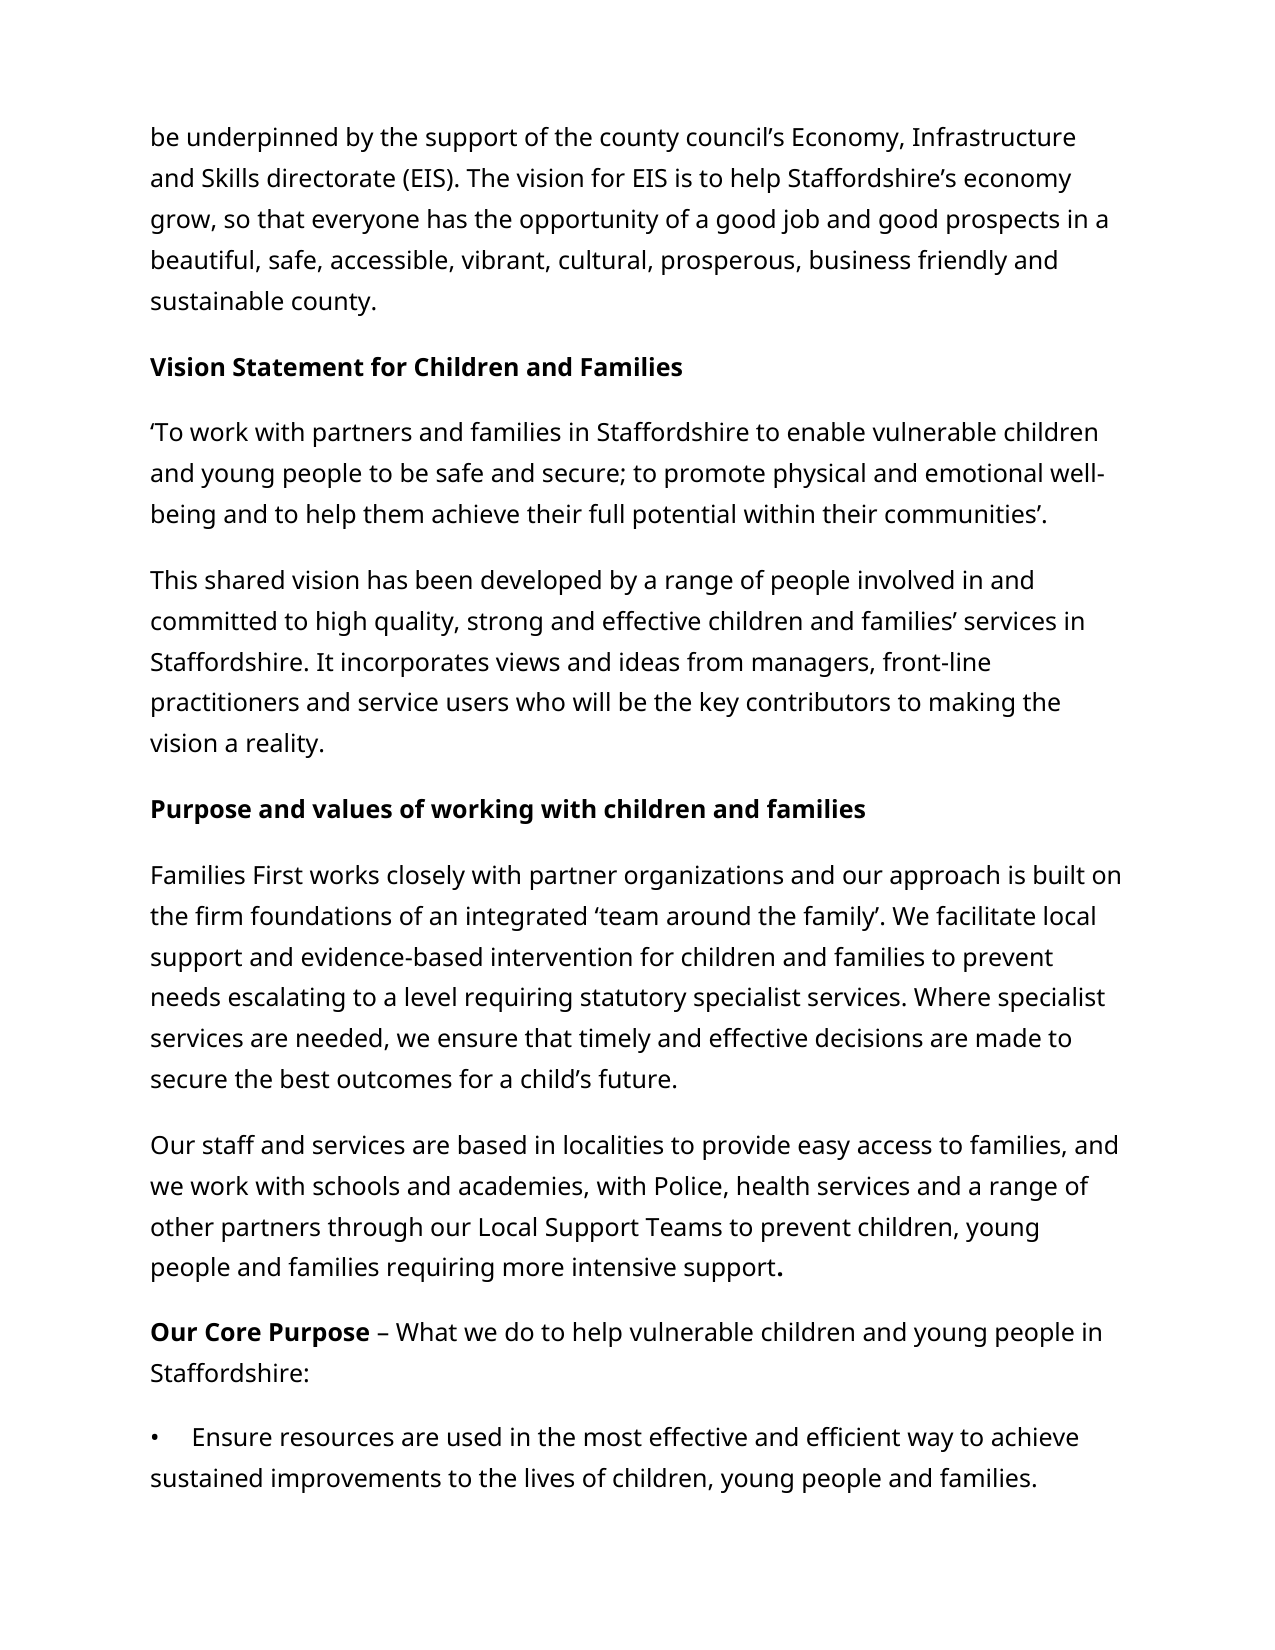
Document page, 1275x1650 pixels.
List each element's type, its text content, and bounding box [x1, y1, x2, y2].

text • Ensure resources are used in the most effective and efficient way to achieve sustained improvements to the lives of children, young people and families. [150, 1420, 1125, 1495]
text Purpose and values of working with children and families [150, 792, 1125, 826]
text Our staff and services are based in localities to provide easy access to families, and we work with schools and academies, with Police, health services and a range of other partners through our Local Support Teams to prevent children, young people and families requiring more intensive support. [150, 1127, 1125, 1284]
text This shared vision has been developed by a range of people involved in and committed to high quality, strong and effective children and families’ services in Staffordshire. It incorporates views and ideas from managers, front-line practitioners and service users who will be the key contributors to making the vision a reality. [150, 562, 1125, 760]
text Families First works closely with partner organizations and our approach is built on the firm foundations of an integrated ‘team around the family’. We facilitate local support and evidence-based intervention for children and families to prevent needs escalating to a level requiring statutory specialist services. Where specialist services are needed, we ensure that timely and effective decisions are made to secure the best outcomes for a child’s future. [150, 857, 1125, 1096]
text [150, 120, 1125, 317]
text Our Core Purpose – What we do to help vulnerable children and young people in Staffordshire: [150, 1314, 1125, 1389]
text Vision Statement for Children and Families [150, 349, 1125, 383]
text ‘To work with partners and families in Staffordshire to enable vulnerable children and young people to be safe and secure; to promote physical and emotional well-being and to help them achieve their full potential within their communities’. [150, 415, 1125, 531]
